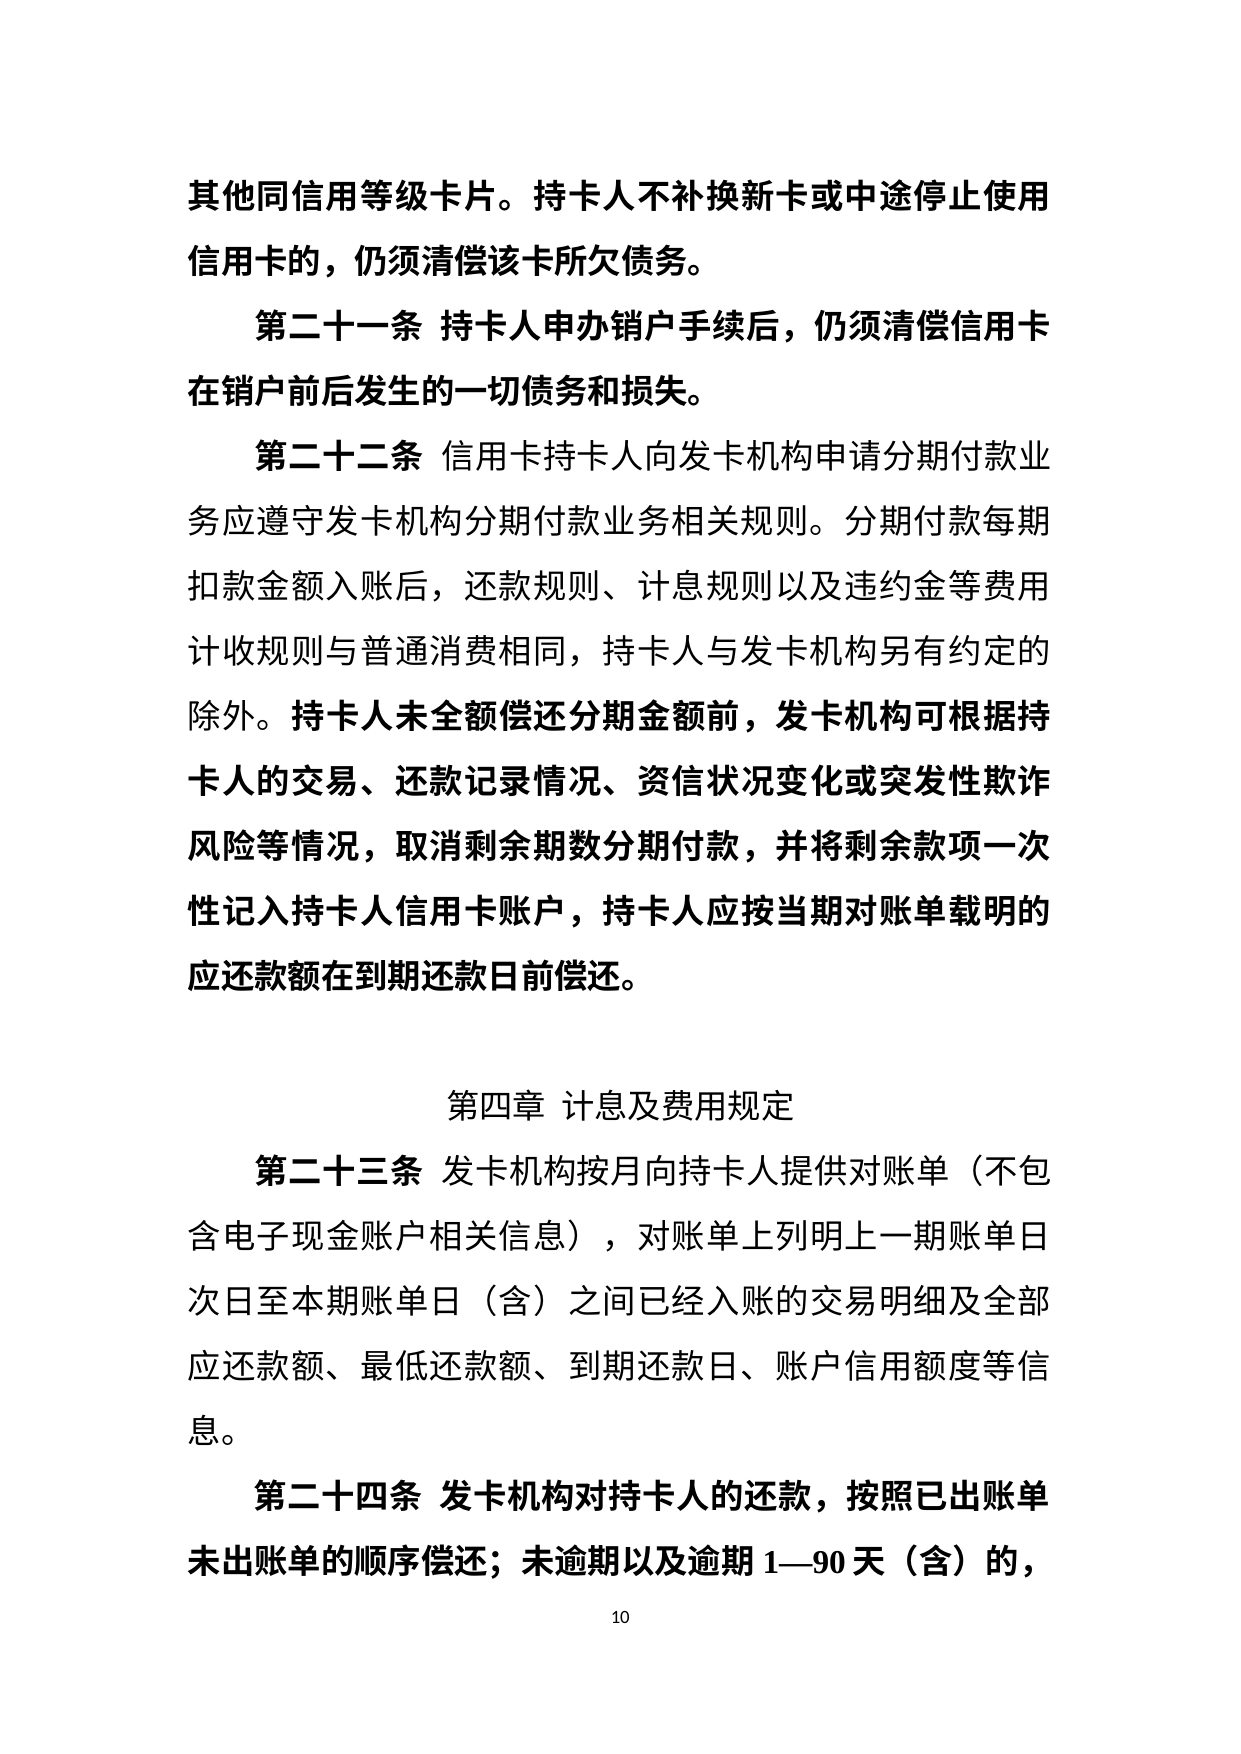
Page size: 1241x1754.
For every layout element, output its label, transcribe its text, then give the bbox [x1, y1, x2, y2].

text 第二十二条 信用卡持卡人向发卡机构申请分期付款业务应遵守发卡机构分期付款业务相关规则。分期付款每期扣款金额入账后，还款规则、计息规则以及违约金等费用计收规则与普通消费相同，持卡人与发卡机构另有约定的除外。持卡人未全额偿还分期金额前，发卡机构可根据持卡人的交易、还款记录情况、资信状况变化或突发性欺诈风险等情况，取消剩余期数分期付款，并将剩余款项一次性记入持卡人信用卡账户，持卡人应按当期对账单载明的应还款额在到期还款日前偿还。 [187, 422, 1053, 1007]
text 第二十三条 发卡机构按月向持卡人提供对账单（不包含电子现金账户相关信息），对账单上列明上一期账单日次日至本期账单日（含）之间已经入账的交易明细及全部应还款额、最低还款额、到期还款日、账户信用额度等信息。 [187, 1137, 1053, 1462]
text 第二十一条 持卡人申办销户手续后，仍须清偿信用卡在销户前后发生的一切债务和损失。 [187, 292, 1053, 422]
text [187, 162, 1053, 292]
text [187, 1462, 1053, 1592]
text 第四章 计息及费用规定 [187, 1072, 1053, 1137]
